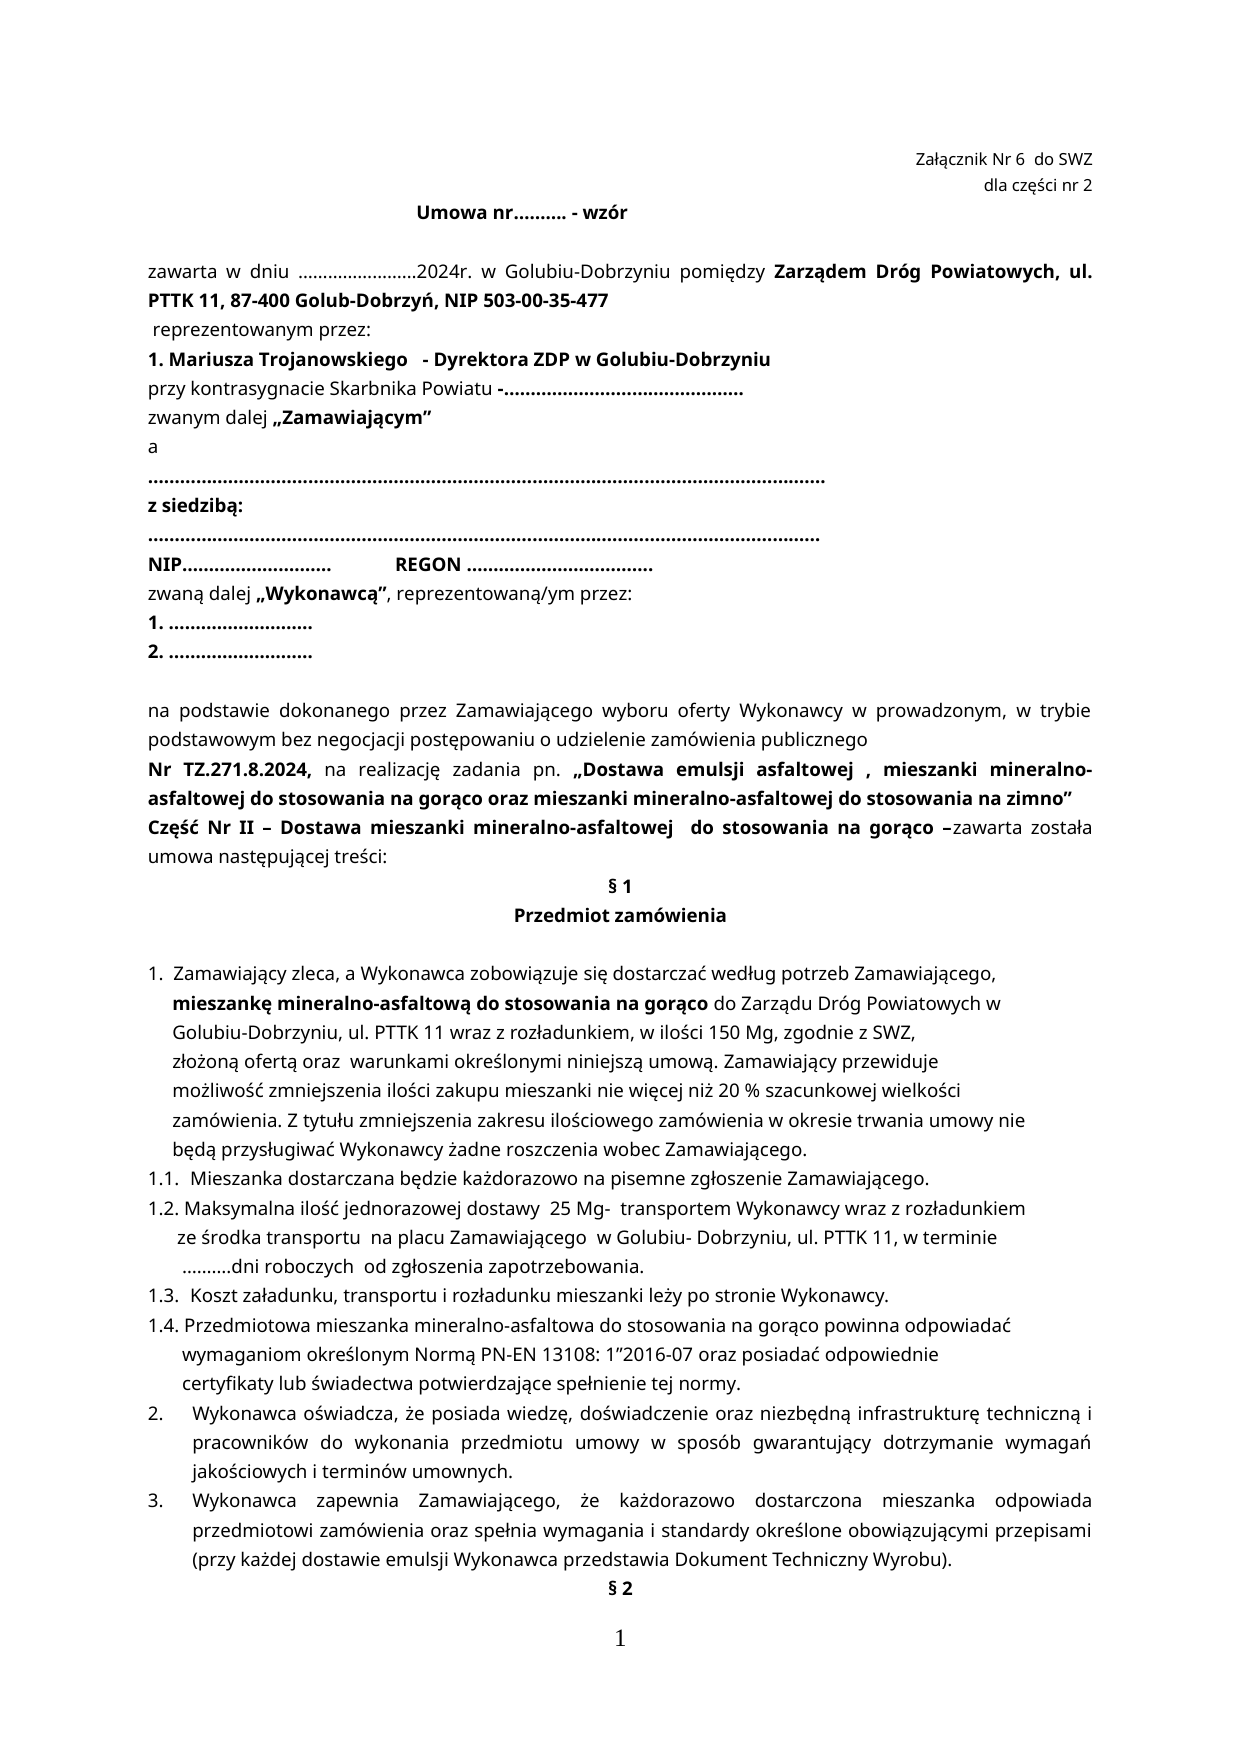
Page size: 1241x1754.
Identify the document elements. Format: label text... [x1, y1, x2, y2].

text dla części nr 2 [148, 174, 1093, 196]
text ze środka transportu na placu Zamawiającego w Golubiu- Dobrzyniu, ul. PTTK 11, w terminie [148, 1224, 1093, 1250]
text z siedzibą: [148, 492, 1093, 518]
text § 1 [148, 873, 1093, 898]
text będą przysługiwać Wykonawcy żadne roszczenia wobec Zamawiającego. [148, 1136, 1093, 1162]
text ……….dni roboczych od zgłoszenia zapotrzebowania. [148, 1253, 1093, 1279]
text NIP………………………. REGON …………………………….. [148, 551, 1093, 576]
text przy kontrasygnacie Skarbnika Powiatu -……………………………………… [148, 375, 1093, 401]
text Przedmiot zamówienia [148, 902, 1093, 928]
text na podstawie dokonanego przez Zamawiającego wyboru oferty Wykonawcy w prowadzonym, w trybie podstawowym bez negocjacji postępowaniu o udzielenie zamówienia publicznego [148, 697, 1093, 752]
text wymaganiom określonym Normą PN-EN 13108: 1”2016-07 oraz posiadać odpowiednie [148, 1341, 1093, 1367]
text Część Nr II – Dostawa mieszanki mineralno-asfaltowej do stosowania na gorąco –zawarta została umowa następującej treści: [148, 814, 1093, 869]
text 1. ……………………… [148, 609, 1093, 635]
text ……………………………………………………………………………………………………………… [148, 522, 1093, 547]
text zwaną dalej „Wykonawcą”, reprezentowaną/ym przez: [148, 580, 1093, 606]
text a [148, 434, 1093, 459]
text Nr TZ.271.8.2024, na realizację zadania pn. „Dostawa emulsji asfaltowej , mieszanki mineralno-asfaltowej do stosowania na gorąco oraz mieszanki mineralno-asfaltowej do stosowania na zimno” [148, 756, 1093, 811]
text 1.2. Maksymalna ilość jednorazowej dostawy 25 Mg- transportem Wykonawcy wraz z rozładunkiem [148, 1195, 1093, 1220]
text zawarta w dniu ……………………2024r. w Golubiu-Dobrzyniu pomiędzy Zarządem Dróg Powiatowych, ul. PTTK 11, 87-400 Golub-Dobrzyń, NIP 503-00-35-477 [148, 258, 1093, 313]
text certyfikaty lub świadectwa potwierdzające spełnienie tej normy. [148, 1371, 1093, 1396]
text mieszankę mineralno-asfaltową do stosowania na gorąco do Zarządu Dróg Powiatowych w [148, 990, 1093, 1016]
text ………………………………………………………………………………………………………………. [148, 463, 1093, 489]
text Umowa nr………. - wzór [148, 200, 1093, 225]
text Załącznik Nr 6 do SWZ [148, 148, 1093, 170]
text 2. ……………………… [148, 639, 1093, 664]
text możliwość zmniejszenia ilości zakupu mieszanki nie więcej niż 20 % szacunkowej wielkości [148, 1078, 1093, 1103]
text 1. Mariusza Trojanowskiego - Dyrektora ZDP w Golubiu-Dobrzyniu [148, 346, 1093, 372]
text 1.4. Przedmiotowa mieszanka mineralno-asfaltowa do stosowania na gorąco powinna odpowiadać [148, 1312, 1093, 1337]
text złożoną ofertą oraz warunkami określonymi niniejszą umową. Zamawiający przewiduje [148, 1048, 1093, 1074]
text 2. Wykonawca oświadcza, że posiada wiedzę, doświadczenie oraz niezbędną infrastrukturę techniczną i pracowników do wykonania przedmiotu umowy w sposób gwarantujący dotrzymanie wymagań jakościowych i terminów umownych. [148, 1400, 1093, 1484]
text § 2 [148, 1575, 1093, 1601]
text 1.3. Koszt załadunku, transportu i rozładunku mieszanki leży po stronie Wykonawcy. [148, 1283, 1093, 1308]
text 1.1. Mieszanka dostarczana będzie każdorazowo na pisemne zgłoszenie Zamawiającego. [148, 1166, 1093, 1191]
text 3. Wykonawca zapewnia Zamawiającego, że każdorazowo dostarczona mieszanka odpowiada przedmiotowi zamówienia oraz spełnia wymagania i standardy określone obowiązującymi przepisami (przy każdej dostawie emulsji Wykonawca przedstawia Dokument Techniczny Wyrobu). [148, 1488, 1093, 1572]
text 1. Zamawiający zleca, a Wykonawca zobowiązuje się dostarczać według potrzeb Zamawiającego, [148, 961, 1093, 986]
text Golubiu-Dobrzyniu, ul. PTTK 11 wraz z rozładunkiem, w ilości 150 Mg, zgodnie z SWZ, [148, 1019, 1093, 1045]
text zamówienia. Z tytułu zmniejszenia zakresu ilościowego zamówienia w okresie trwania umowy nie [148, 1107, 1093, 1133]
text reprezentowanym przez: [148, 317, 1093, 342]
text zwanym dalej „Zamawiającym” [148, 404, 1093, 430]
